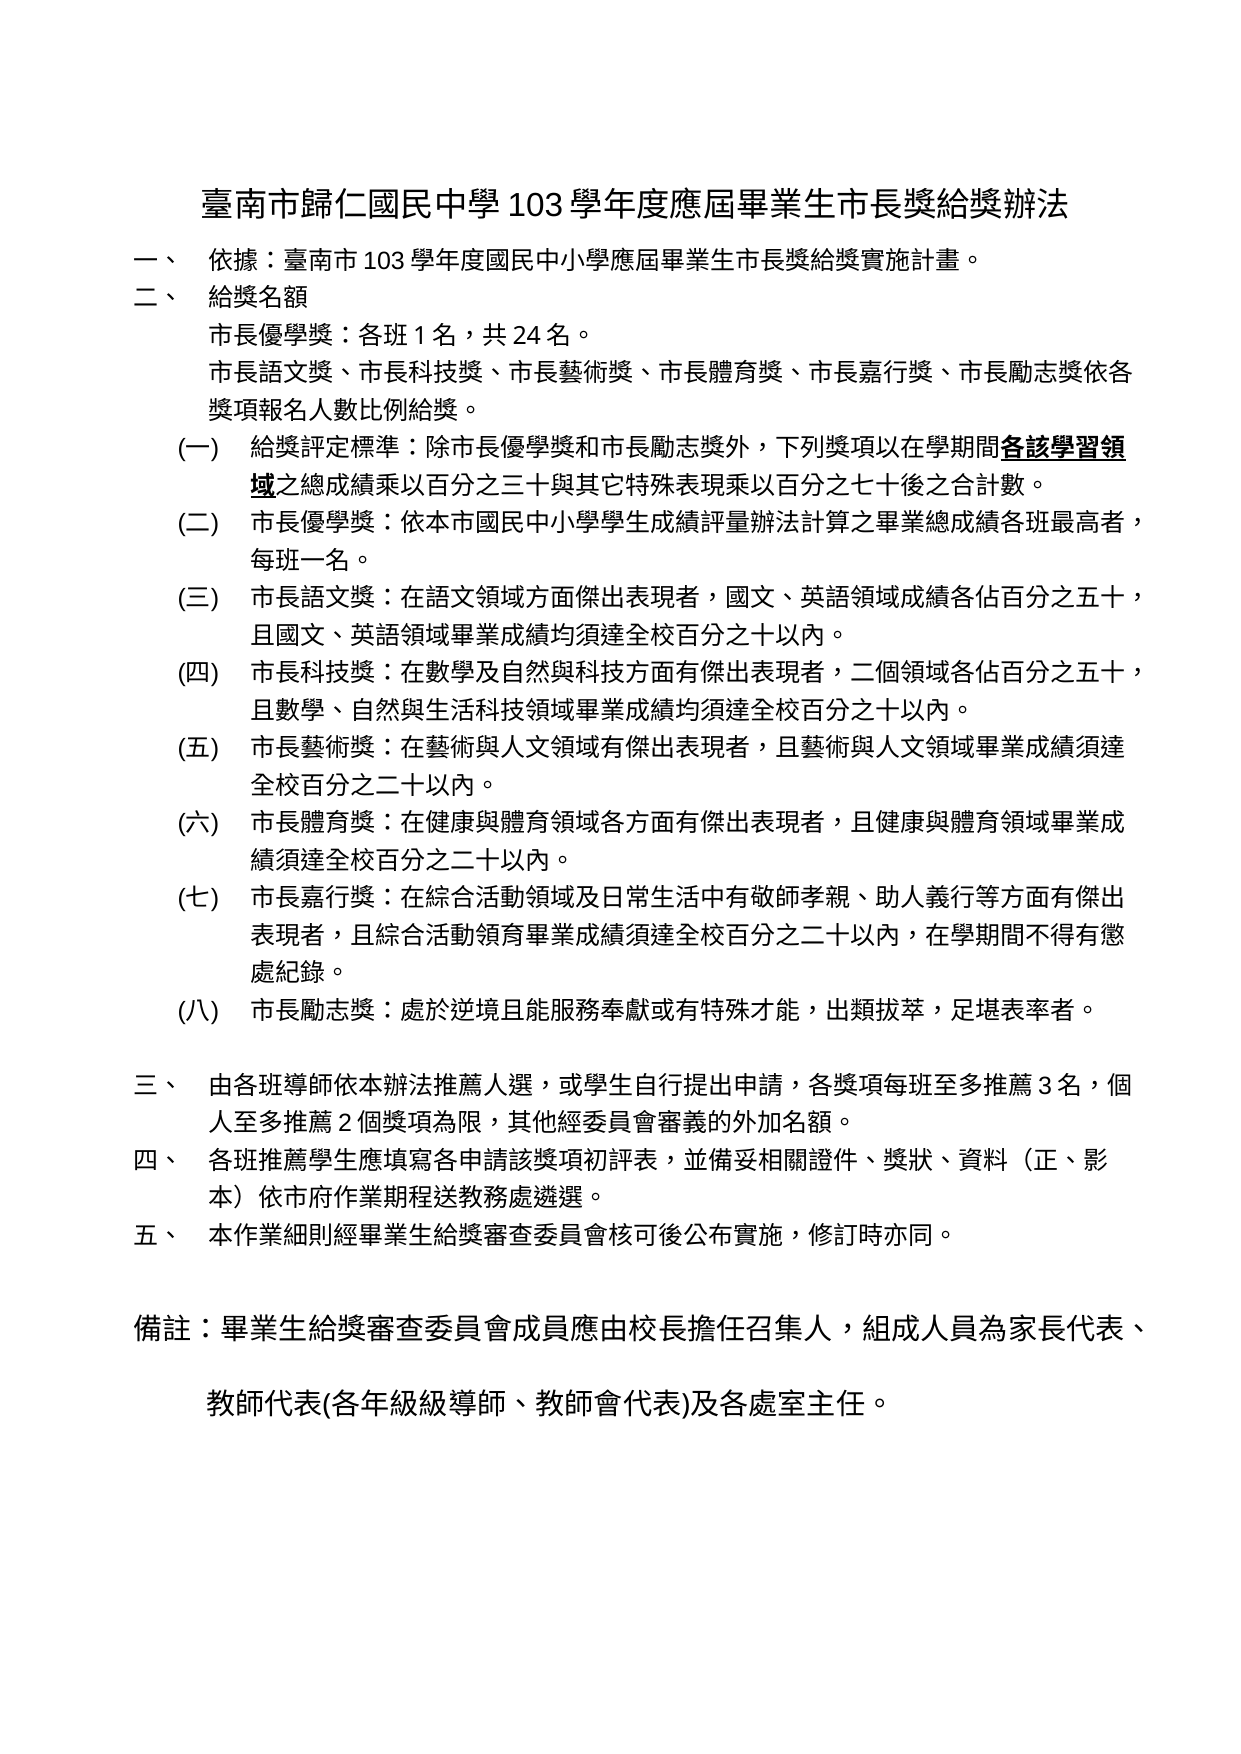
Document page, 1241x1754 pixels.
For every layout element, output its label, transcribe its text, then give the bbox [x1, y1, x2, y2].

list 依據：臺南市103學年度國民中小學應屆畢業生市長獎給獎實施計畫。 [133, 239, 1137, 277]
list 市長藝術獎：在藝術與人文領域有傑出表現者，且藝術與人文領域畢業成績須達全校百分之二十以內。 [177, 727, 1137, 802]
list 市長勵志獎：處於逆境且能服務奉獻或有特殊才能，出類拔萃，足堪表率者。 [177, 989, 1137, 1027]
list 給獎評定標準：除市長優學獎和市長勵志獎外，下列獎項以在學期間各該學習領域之總成績乘以百分之三十與其它特殊表現乘以百分之七十後之合計數。 [177, 427, 1137, 502]
list 市長嘉行獎：在綜合活動領域及日常生活中有敬師孝親、助人義行等方面有傑出表現者，且綜合活動領育畢業成績須達全校百分之二十以內，在學期間不得有懲處紀錄。 [177, 877, 1137, 989]
list 各班推薦學生應填寫各申請該獎項初評表，並備妥相關證件、獎狀、資料（正、影本）依市府作業期程送教務處遴選。 [133, 1139, 1137, 1214]
list 市長語文獎：在語文領域方面傑出表現者，國文、英語領域成績各佔百分之五十，且國文、英語領域畢業成績均須達全校百分之十以內。 [177, 577, 1137, 652]
list 本作業細則經畢業生給獎審查委員會核可後公布實施，修訂時亦同。 [133, 1214, 1137, 1252]
list 市長優學獎：依本市國民中小學學生成績評量辦法計算之畢業總成績各班最高者，每班一名。 [177, 502, 1137, 577]
list 市長優學獎：各班1名，共24名。 [208, 314, 1137, 352]
list 市長語文獎、市長科技獎、市長藝術獎、市長體育獎、市長嘉行獎、市長勵志獎依各獎項報名人數比例給獎。 [208, 352, 1137, 427]
list 市長體育獎：在健康與體育領域各方面有傑出表現者，且健康與體育領域畢業成績須達全校百分之二十以內。 [177, 802, 1137, 877]
list 由各班導師依本辦法推薦人選，或學生自行提出申請，各獎項每班至多推薦3名，個人至多推薦2個獎項為限，其他經委員會審義的外加名額。 [133, 1064, 1137, 1139]
text 臺南市歸仁國民中學103學年度應屆畢業生市長獎給獎辦法 [133, 164, 1137, 239]
list 給獎名額 [133, 277, 1137, 314]
list 市長科技獎：在數學及自然與科技方面有傑出表現者，二個領域各佔百分之五十，且數學、自然與生活科技領域畢業成績均須達全校百分之十以內。 [177, 652, 1137, 727]
text 備註：畢業生給獎審查委員會成員應由校長擔任召集人，組成人員為家長代表、教師代表(各年級級導師、教師會代表)及各處室主任。 [133, 1289, 1137, 1439]
